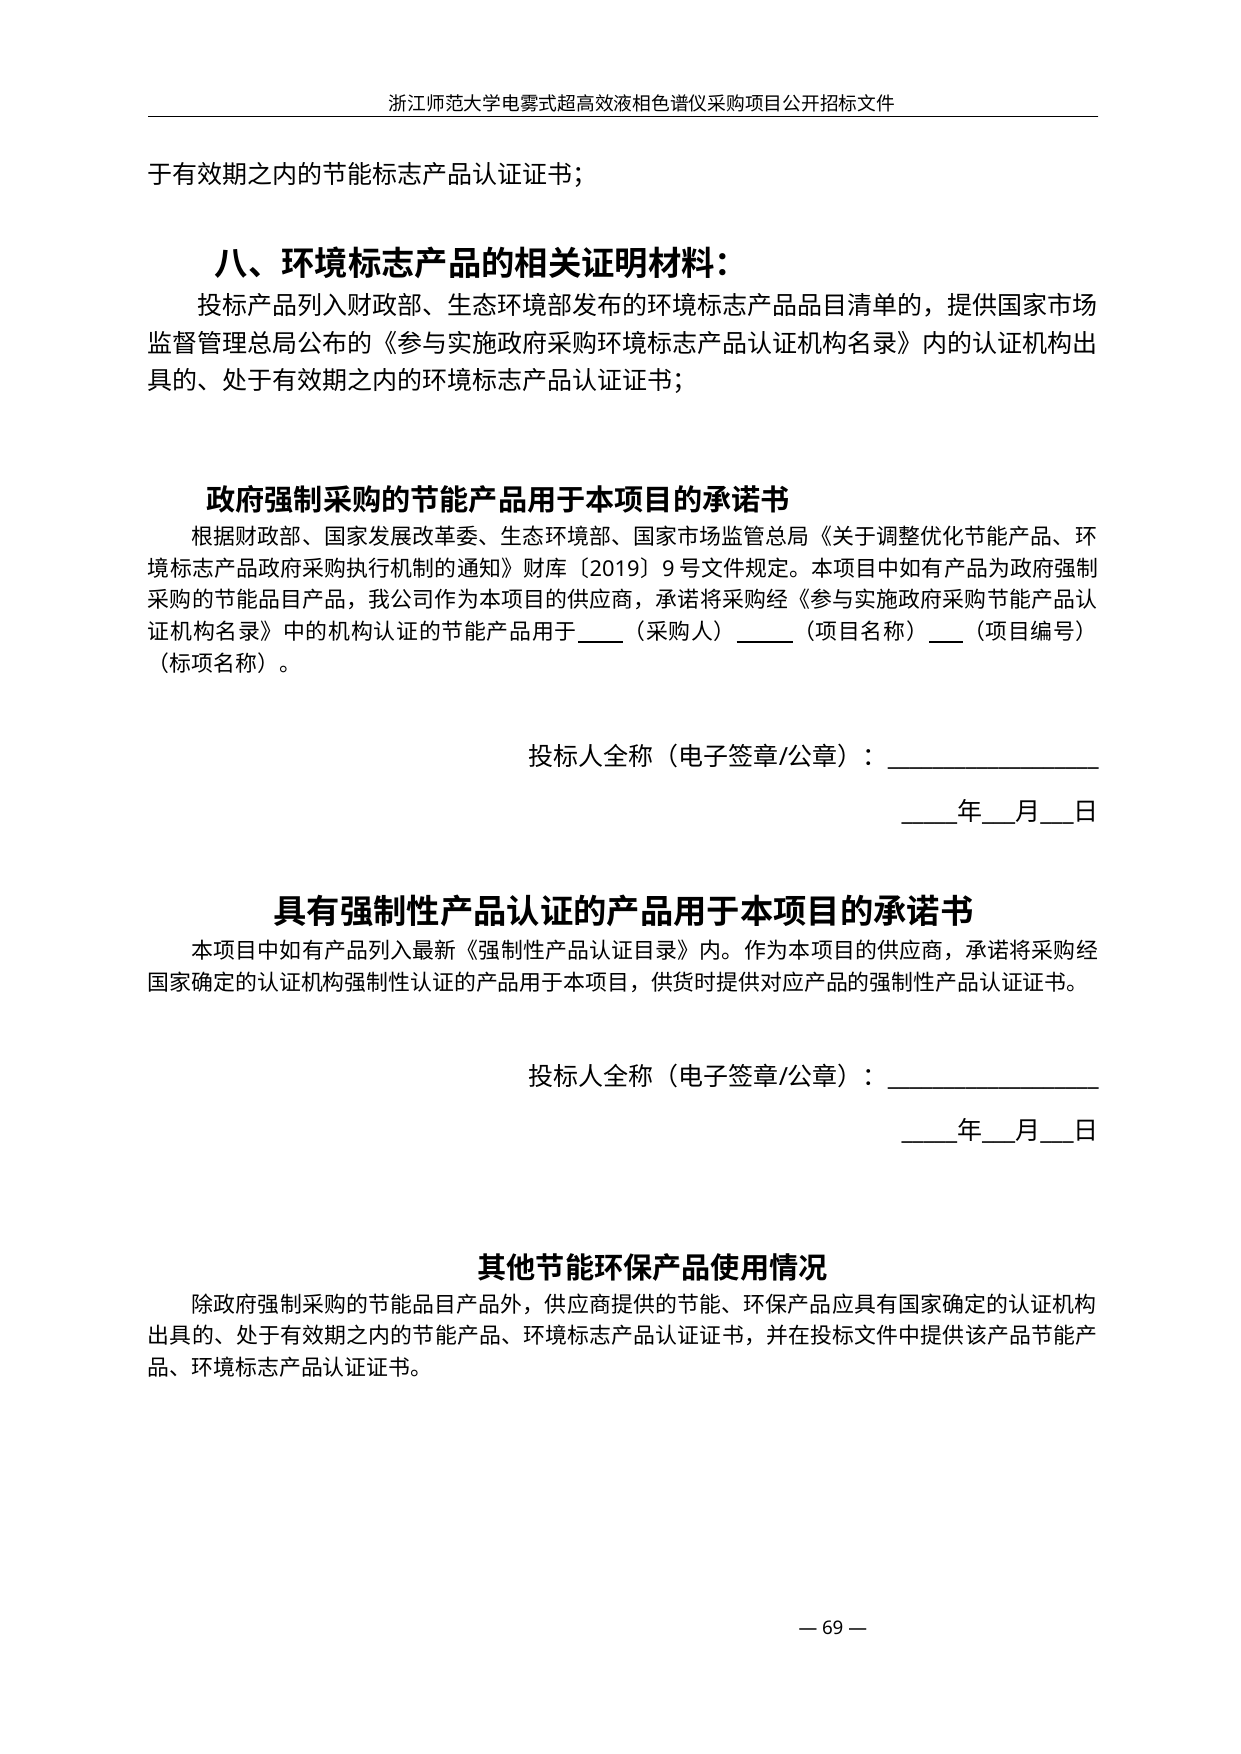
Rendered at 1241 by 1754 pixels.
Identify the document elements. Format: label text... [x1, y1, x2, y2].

text 本项目中如有产品列入最新《强制性产品认证目录》内。作为本项目的供应商，承诺将采购经国家确定的认证机构强制性认证的产品用于本项目，供货时提供对应产品的强制性产品认证证书。 [148, 933, 1098, 997]
text 具有强制性产品认证的产品用于本项目的承诺书 [148, 885, 1098, 933]
text 投标人全称（电子签章/公章）：___________________ [148, 1056, 1098, 1093]
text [148, 153, 1098, 191]
text 根据财政部、国家发展改革委、生态环境部、国家市场监管总局《关于调整优化节能产品、环境标志产品政府采购执行机制的通知》财库〔2019〕9号文件规定。本项目中如有产品为政府强制采购的节能品目产品，我公司作为本项目的供应商，承诺将采购经《参与实施政府采购节能产品认证机构名录》中的机构认证的节能产品用于 （采购人） （项目名称） （项目编号） （标项名称）。 [148, 519, 1098, 677]
text 其他节能环保产品使用情况 [148, 1244, 1098, 1287]
text 投标人全称（电子签章/公章）：___________________ [148, 737, 1098, 773]
text _____年___月___日 [148, 791, 1098, 827]
text 投标产品列入财政部、生态环境部发布的环境标志产品品目清单的，提供国家市场监督管理总局公布的《参与实施政府采购环境标志产品认证机构名录》内的认证机构出具的、处于有效期之内的环境标志产品认证证书； [148, 285, 1098, 397]
text 政府强制采购的节能产品用于本项目的承诺书 [148, 477, 1098, 519]
text 八、环境标志产品的相关证明材料： [148, 236, 1098, 285]
text 除政府强制采购的节能品目产品外，供应商提供的节能、环保产品应具有国家确定的认证机构出具的、处于有效期之内的节能产品、环境标志产品认证证书，并在投标文件中提供该产品节能产品、环境标志产品认证证书。 [148, 1287, 1098, 1382]
text _____年___月___日 [148, 1111, 1098, 1147]
